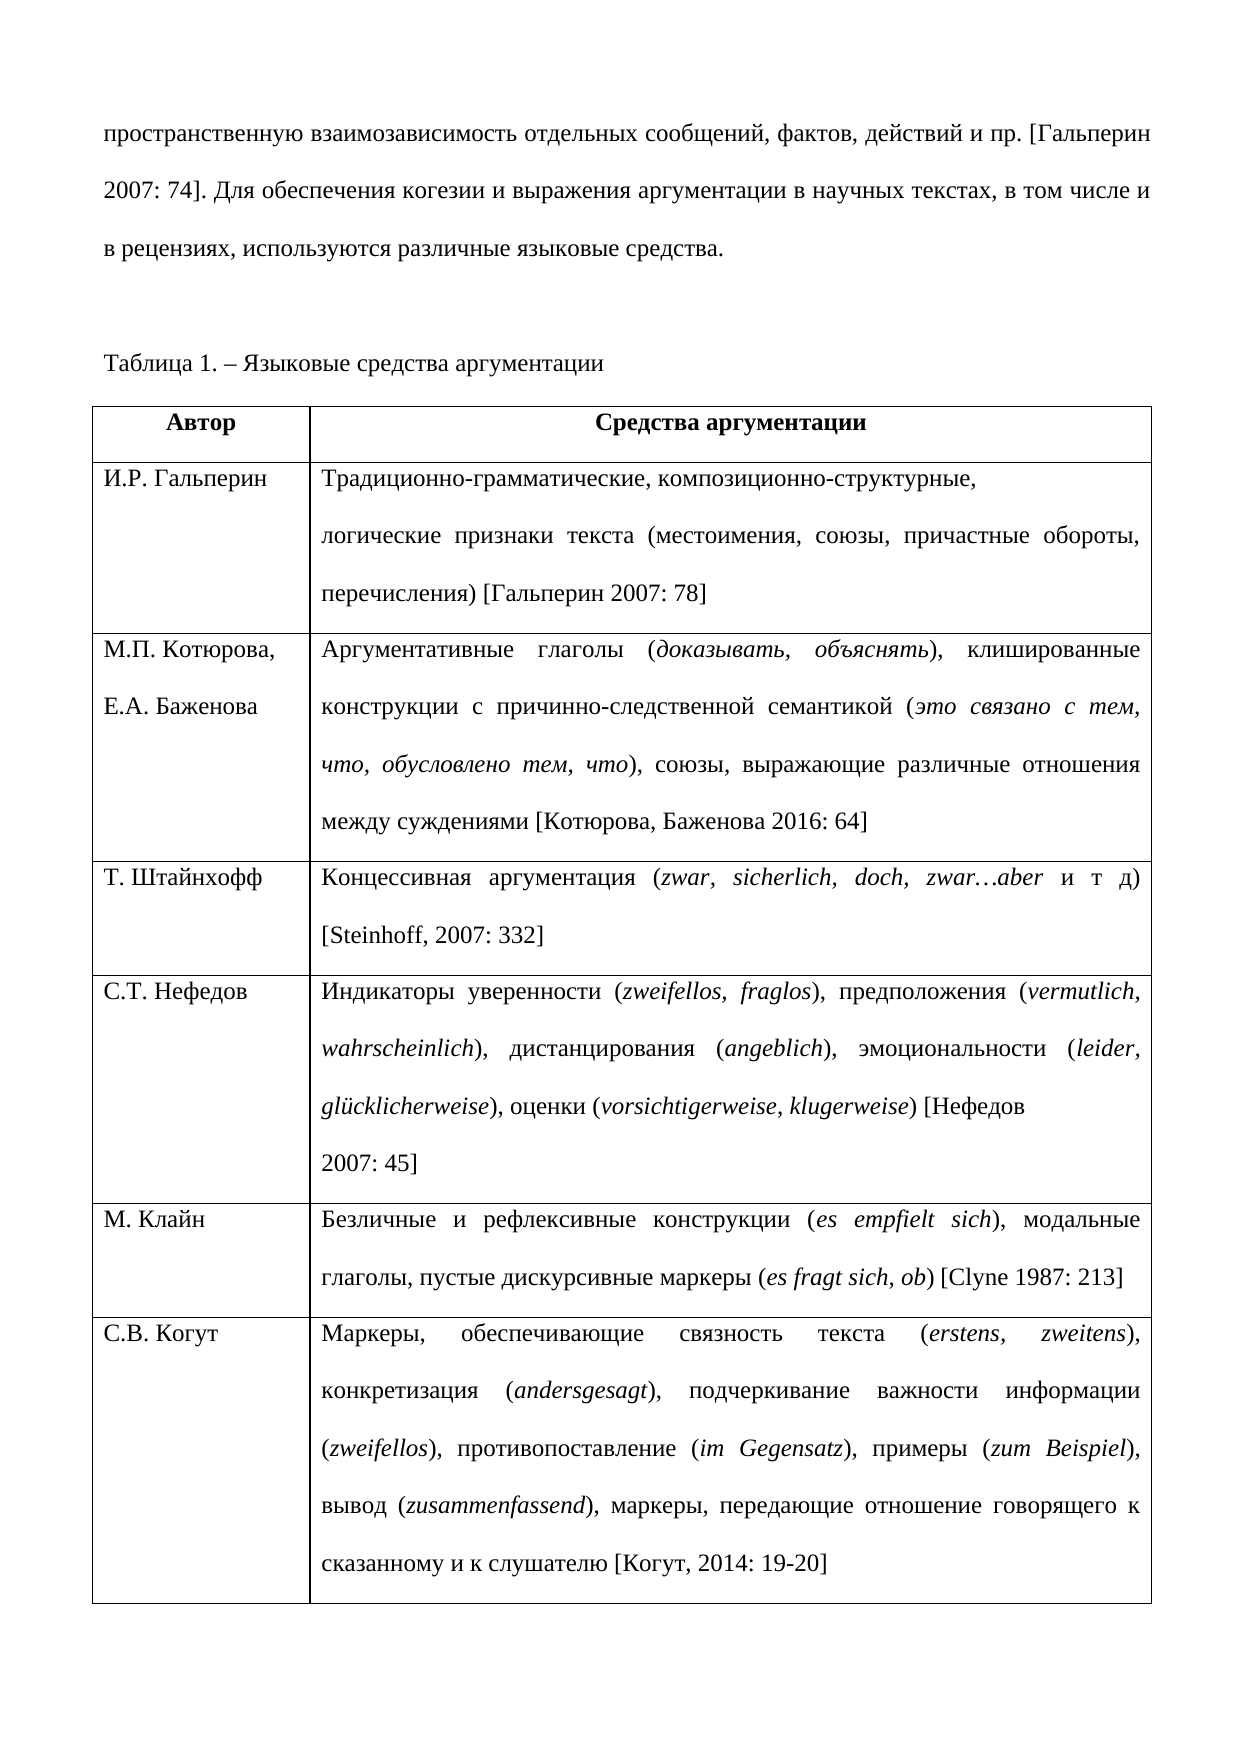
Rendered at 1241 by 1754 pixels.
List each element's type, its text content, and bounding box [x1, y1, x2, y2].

table_cell С.В. Когут [93, 1318, 309, 1603]
table_cell Безличные и рефлексивные конструкции (es empfielt sich), модальные глаголы, пустые дискурсивные маркеры (es fragt sich, ob) [Clyne 1987: 213] [311, 1204, 1151, 1317]
table_cell Традиционно-грамматические, композиционно-структурные, логические признаки текста (местоимения, союзы, причастные обороты, перечисления) [Гальперин 2007: 78] [311, 463, 1151, 633]
table_cell Индикаторы уверенности (zweifellos, fraglos), предположения (vermutlich, wahrscheinlich), дистанцирования (angeblich), эмоциональности (leider, glücklicherweise), оценки (vorsichtigerweise, klugerweise) [Нефедов 2007: 45] [311, 976, 1151, 1203]
table_cell С.Т. Нефедов [93, 976, 309, 1203]
table_cell Маркеры, обеспечивающие связность текста (erstens, zweitens), конкретизация (andersgesagt), подчеркивание важности информации (zweifellos), противопоставление (im Gegensatz), примеры (zum Beispiel), вывод (zusammenfassend), маркеры, передающие отношение говорящего к сказанному и к слушателю [Когут, 2014: 19-20] [311, 1318, 1151, 1603]
table_cell Т. Штайнхофф [93, 862, 309, 975]
table_header Средства аргументации [311, 407, 1151, 462]
table_cell И.Р. Гальперин [93, 463, 309, 633]
text Таблица 1. – Языковые средства аргументации [103, 348, 1152, 377]
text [103, 118, 1152, 262]
table_cell Концессивная аргументация (zwar, sicherlich, doch, zwar…aber и т д) [Steinhoff, 2007: 332] [311, 862, 1151, 975]
table_cell М. Клайн [93, 1204, 309, 1317]
table_cell М.П. Котюрова, Е.А. Баженова [93, 634, 309, 861]
table_header Автор [93, 407, 309, 462]
table_cell Аргументативные глаголы (доказывать, объяснять), клишированные конструкции с причинно-следственной семантикой (это связано с тем, что, обусловлено тем, что), союзы, выражающие различные отношения между суждениями [Котюрова, Баженова 2016: 64] [311, 634, 1151, 861]
